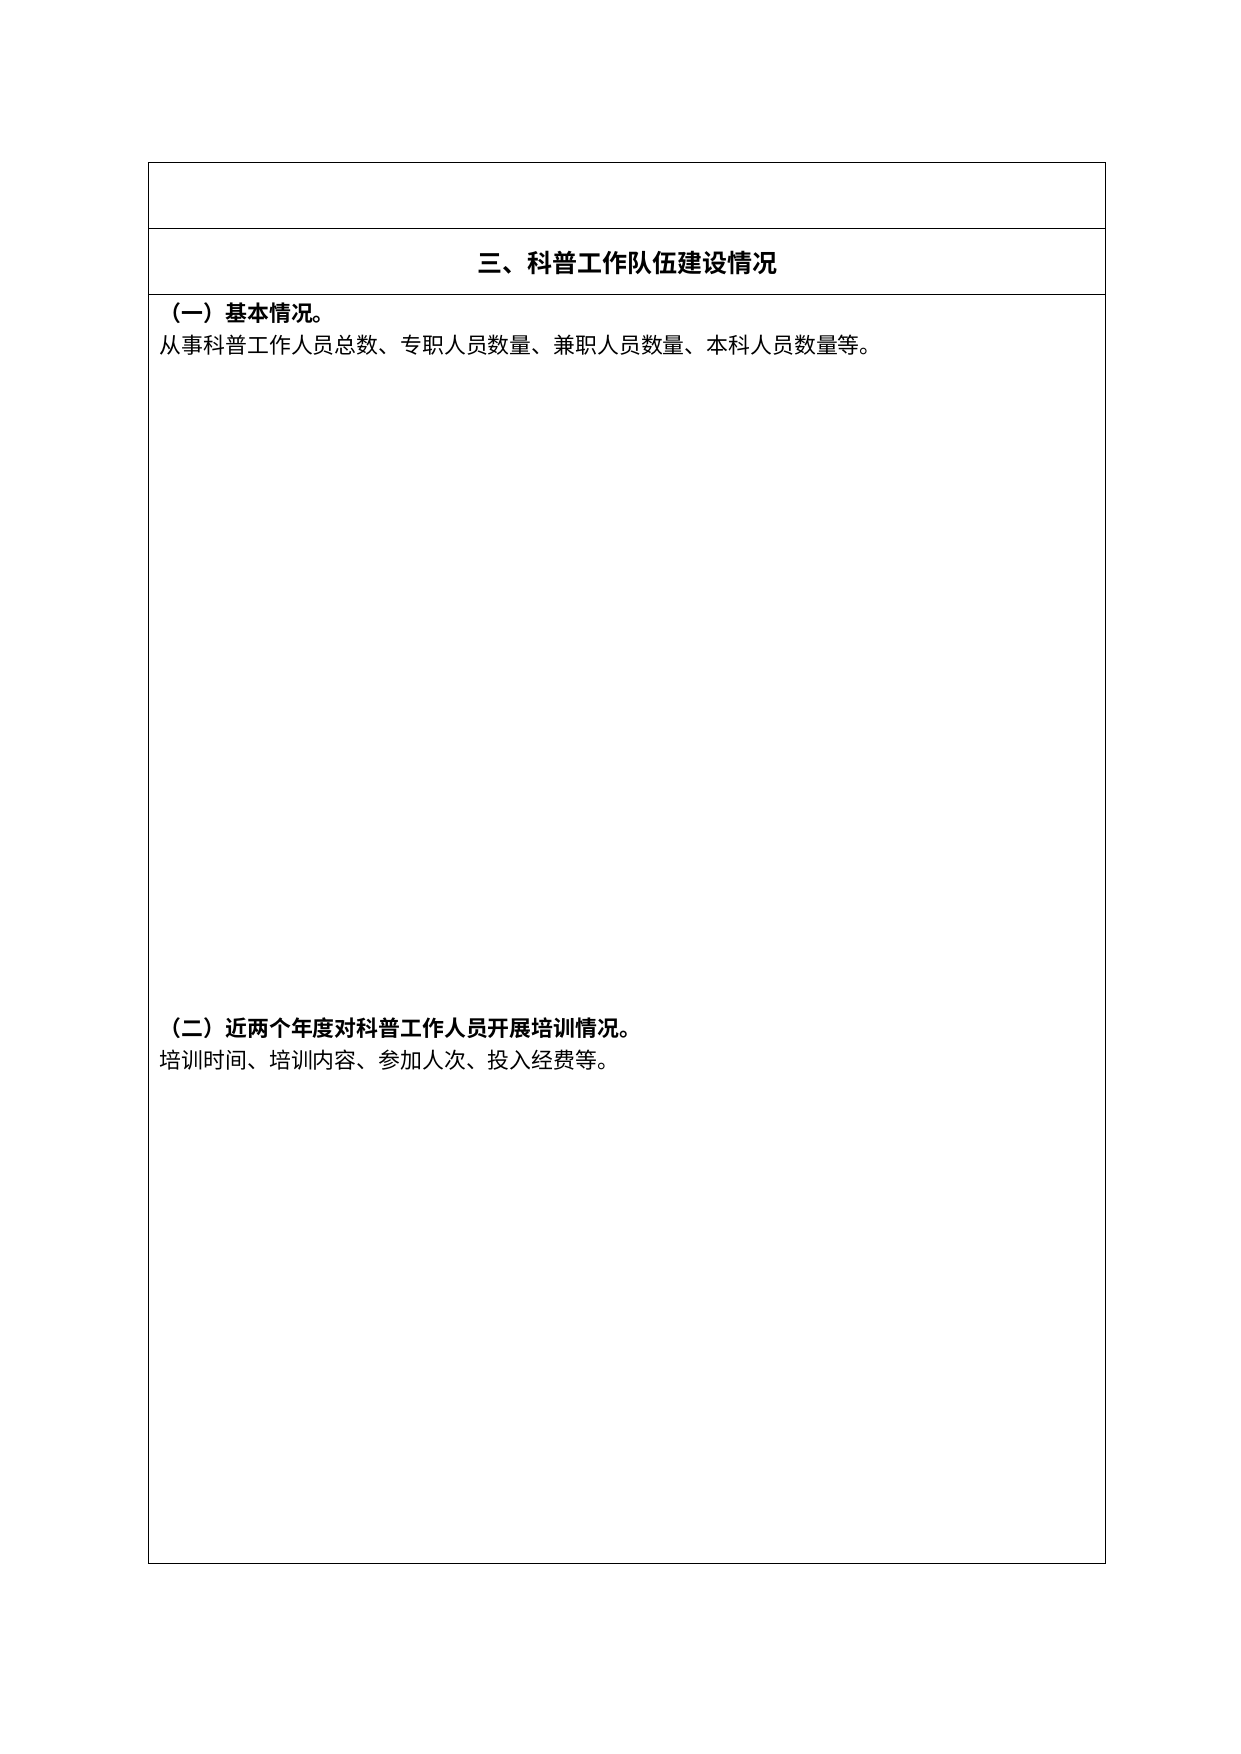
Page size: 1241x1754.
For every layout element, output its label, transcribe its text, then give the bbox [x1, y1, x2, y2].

table_cell 三、科普工作队伍建设情况 [149, 229, 1105, 294]
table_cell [149, 163, 1105, 228]
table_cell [149, 295, 1105, 1563]
